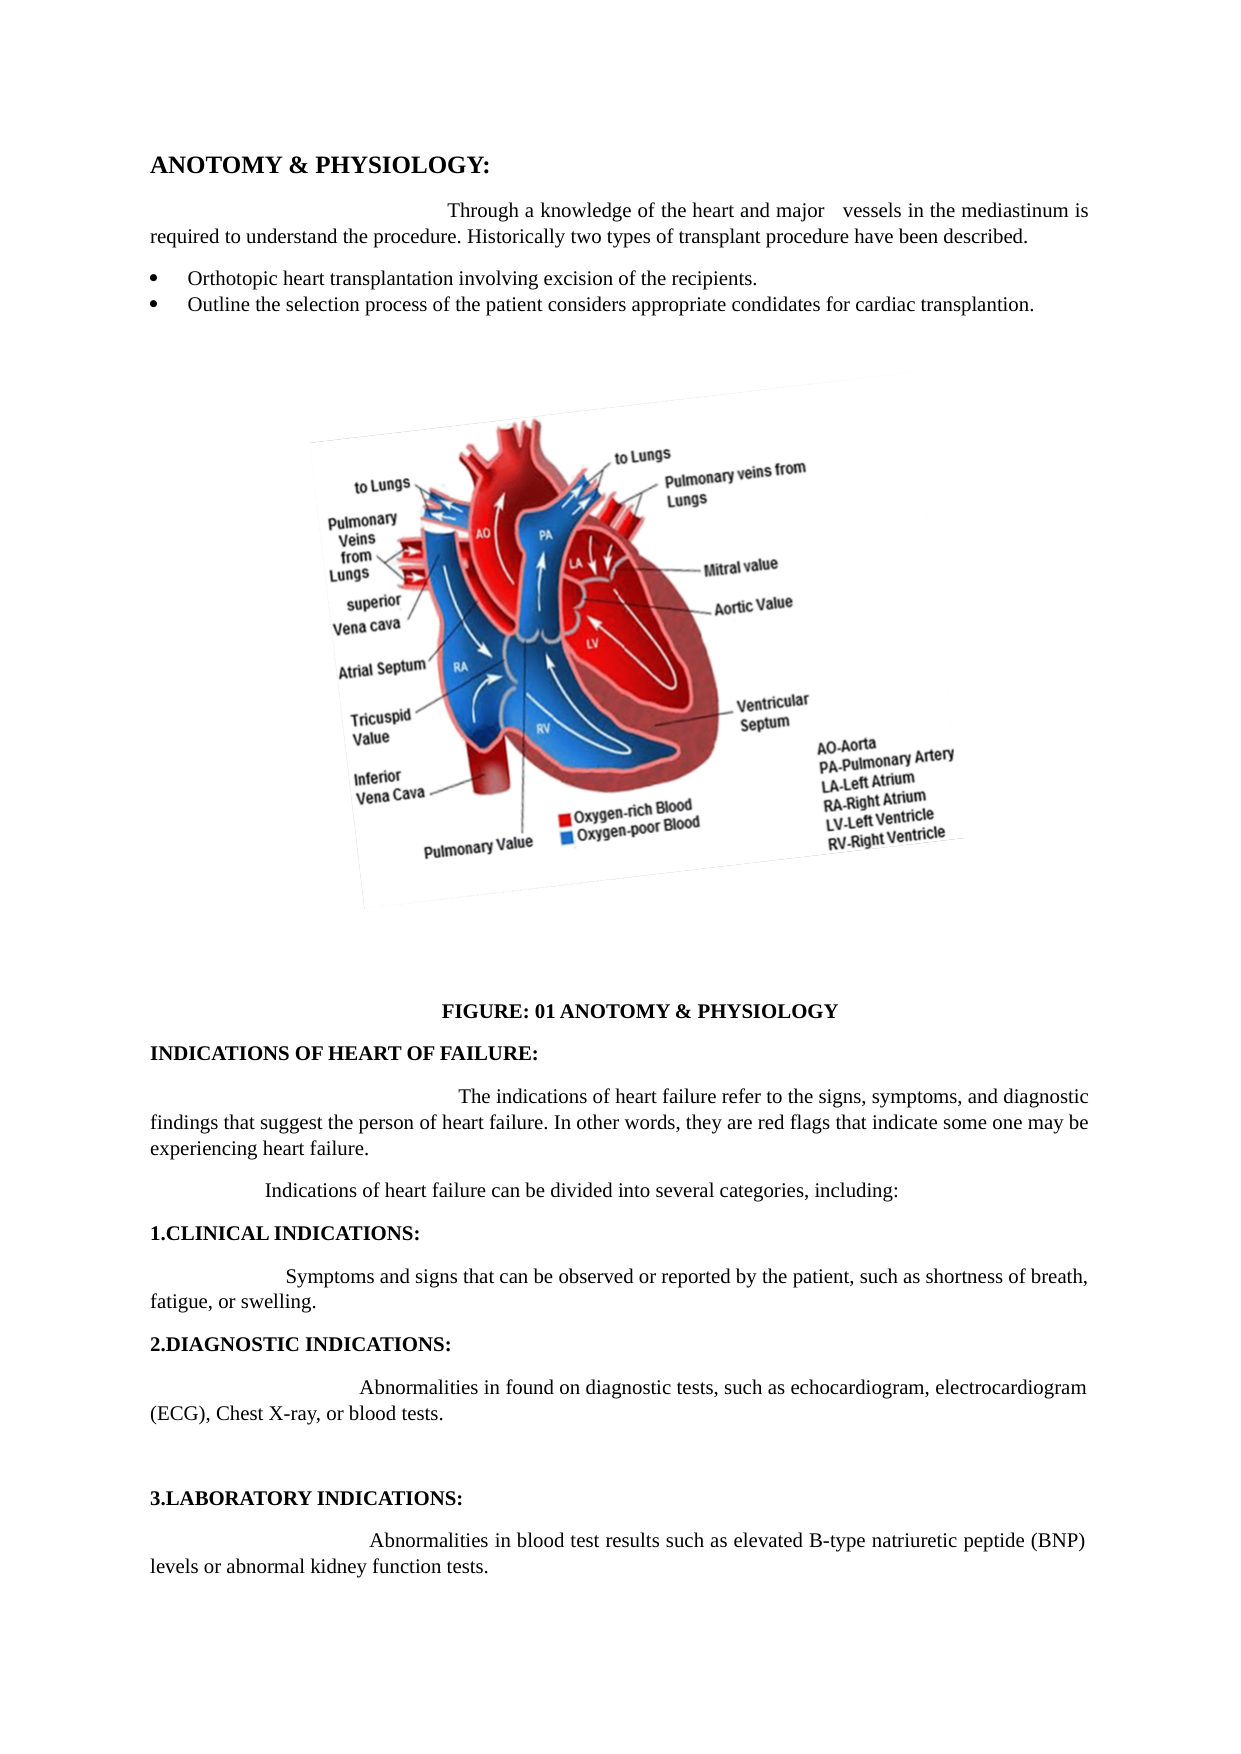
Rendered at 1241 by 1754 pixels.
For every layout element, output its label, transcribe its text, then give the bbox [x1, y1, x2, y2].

text Indications of heart failure can be divided into several categories, including: [150, 1178, 1090, 1202]
text INDICATIONS OF HEART OF FAILURE: [150, 1041, 1090, 1065]
text Abnormalities in blood test results such as elevated B-type natriuretic peptide (BNP) levels or abnormal kidney function tests. [150, 1528, 1090, 1578]
text 1.CLINICAL INDICATIONS: [150, 1221, 1090, 1245]
list Orthotopic heart transplantation involving excision of the recipients. [150, 266, 1090, 290]
text The indications of heart failure refer to the signs, symptoms, and diagnostic findings that suggest the person of heart failure. In other words, they are red flags that indicate some one may be experiencing heart failure. [150, 1084, 1090, 1160]
text Symptoms and signs that can be observed or reported by the patient, such as shortness of breath, fatigue, or swelling. [150, 1263, 1090, 1313]
text FIGURE: 01 ANOTOMY & PHYSIOLOGY [150, 999, 1090, 1023]
picture [309, 371, 966, 909]
text 3.LABORATORY INDICATIONS: [150, 1486, 1090, 1510]
text Through a knowledge of the heart and major vessels in the mediastinum is required to understand the procedure. Historically two types of transplant procedure have been described. [150, 198, 1090, 248]
text Abnormalities in found on diagnostic tests, such as echocardiogram, electrocardiogram (ECG), Chest X-ray, or blood tests. [150, 1375, 1090, 1425]
list Outline the selection process of the patient considers appropriate condidates for cardiac transplantion. [150, 292, 1090, 316]
text ANOTOMY & PHYSIOLOGY: [150, 150, 1090, 179]
text 2.DIAGNOSTIC INDICATIONS: [150, 1332, 1090, 1356]
